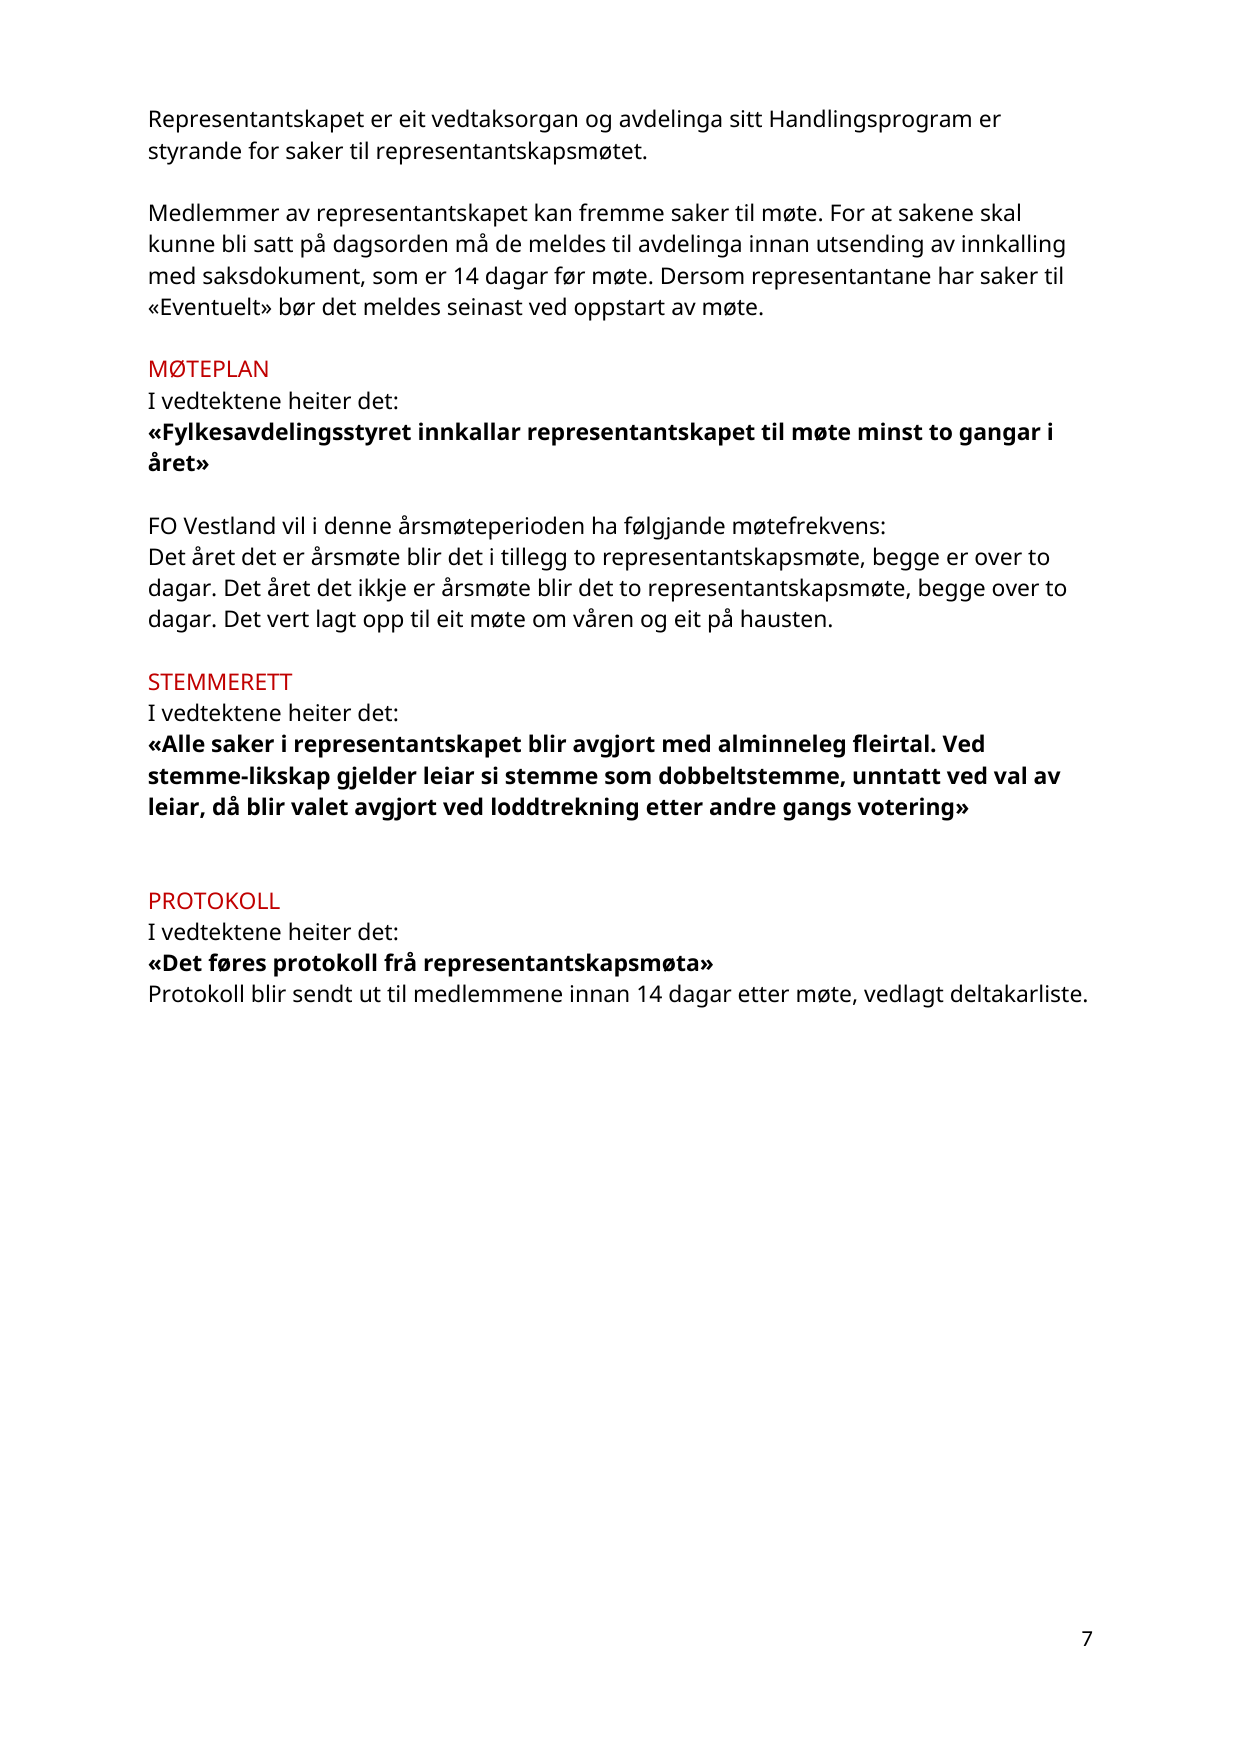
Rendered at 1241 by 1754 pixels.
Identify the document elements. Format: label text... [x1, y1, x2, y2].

text PROTOKOLL [148, 885, 1093, 916]
text Representantskapet er eit vedtaksorgan og avdelinga sitt Handlingsprogram er styrande for saker til representantskapsmøtet. [148, 103, 1093, 166]
text Det året det er årsmøte blir det i tillegg to representantskapsmøte, begge er over to dagar. Det året det ikkje er årsmøte blir det to representantskapsmøte, begge over to dagar. Det vert lagt opp til eit møte om våren og eit på hausten. [148, 541, 1093, 635]
text Medlemmer av representantskapet kan fremme saker til møte. For at sakene skal kunne bli satt på dagsorden må de meldes til avdelinga innan utsending av innkalling med saksdokument, som er 14 dagar før møte. Dersom representantane har saker til «Eventuelt» bør det meldes seinast ved oppstart av møte. [148, 197, 1093, 322]
text I vedtektene heiter det: [148, 916, 1093, 947]
text Protokoll blir sendt ut til medlemmene innan 14 dagar etter møte, vedlagt deltakarliste. [148, 978, 1093, 1010]
text FO Vestland vil i denne årsmøteperioden ha følgjande møtefrekvens: [148, 510, 1093, 541]
text «Alle saker i representantskapet blir avgjort med alminneleg fleirtal. Ved stemme-likskap gjelder leiar si stemme som dobbeltstemme, unntatt ved val av leiar, då blir valet avgjort ved loddtrekning etter andre gangs votering» [148, 728, 1093, 822]
text «Det føres protokoll frå representantskapsmøta» [148, 947, 1093, 978]
text I vedtektene heiter det: [148, 697, 1093, 728]
text STEMMERETT [148, 666, 1093, 697]
text I vedtektene heiter det: [148, 385, 1093, 416]
text «Fylkesavdelingsstyret innkallar representantskapet til møte minst to gangar i året» [148, 416, 1093, 478]
text MØTEPLAN [148, 353, 1093, 385]
